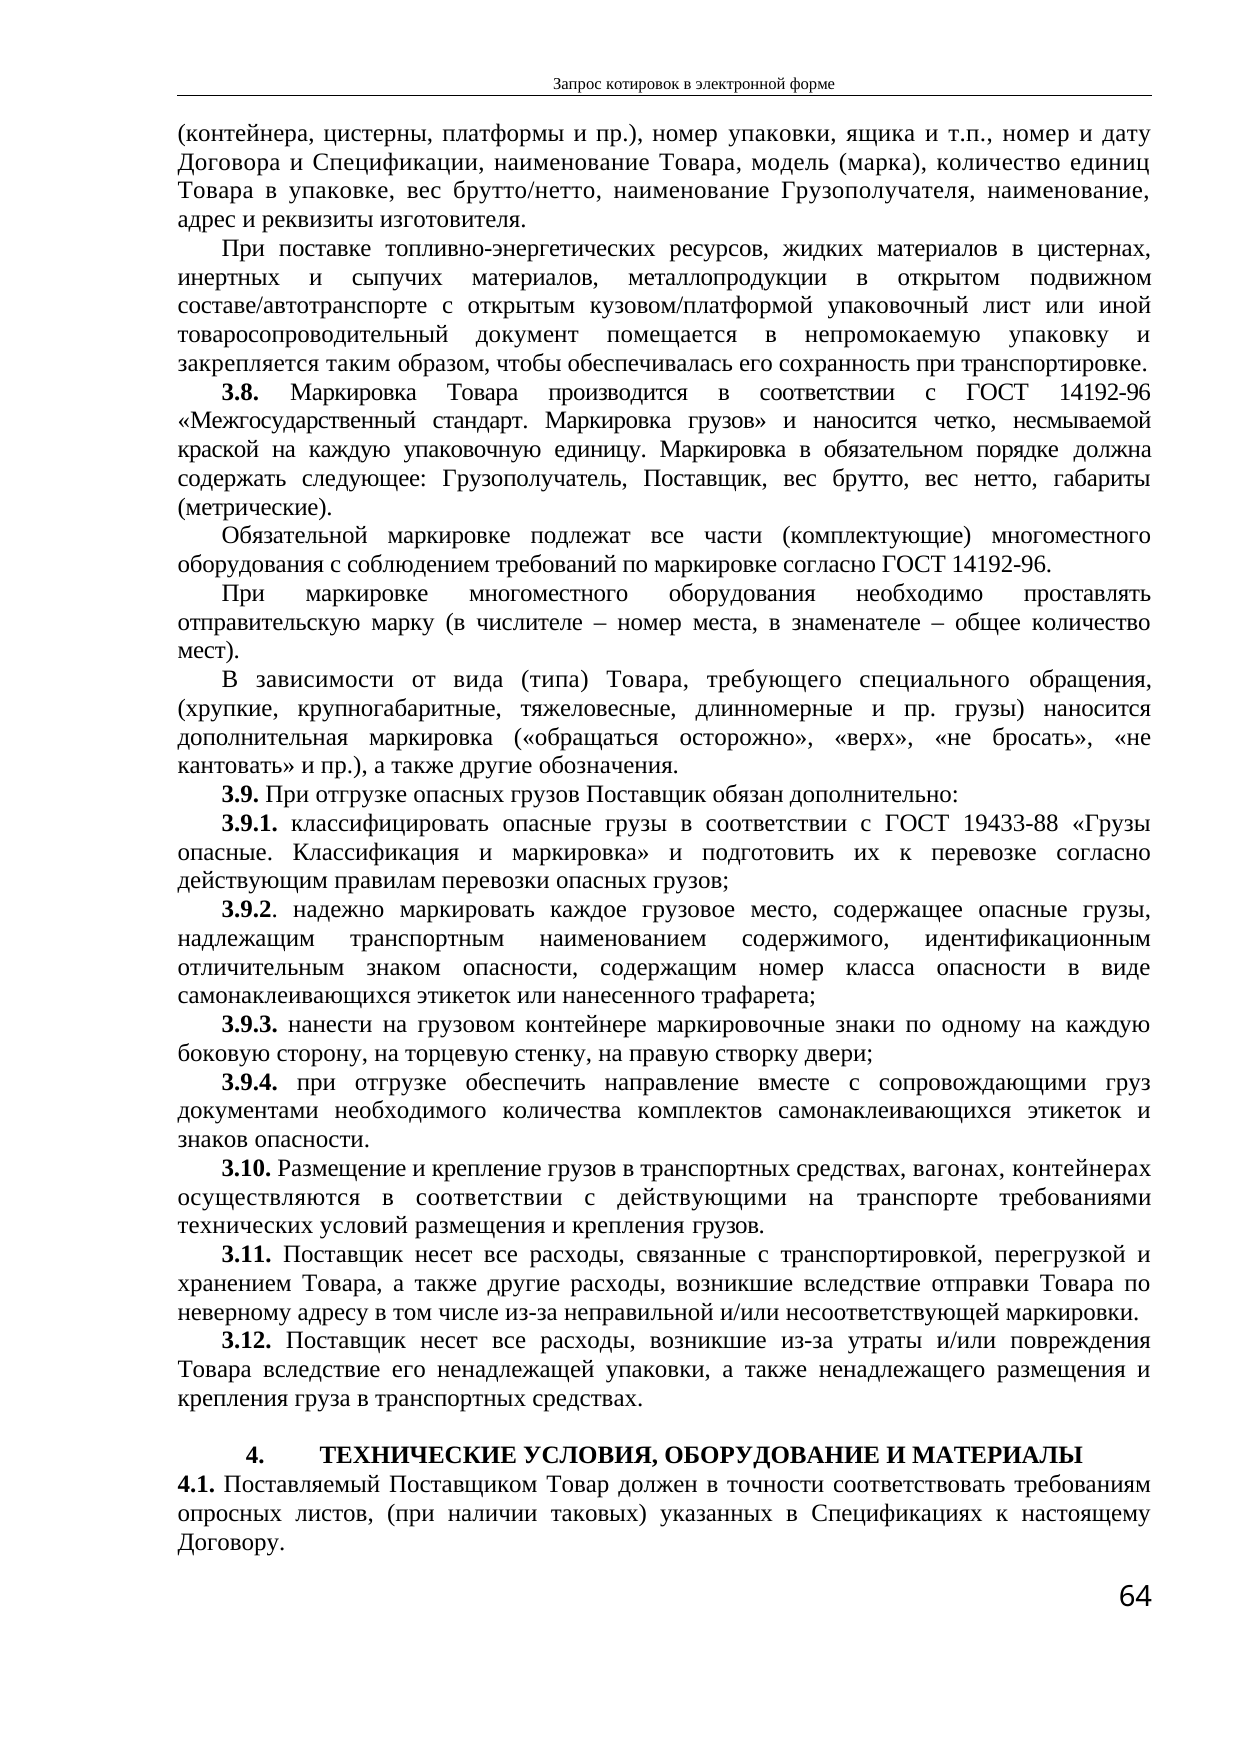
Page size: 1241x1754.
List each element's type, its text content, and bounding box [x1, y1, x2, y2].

list ТЕХНИЧЕСКИЕ УСЛОВИЯ, ОБОРУДОВАНИЕ И МАТЕРИАЛЫ [177, 1441, 1152, 1469]
text 3.9. При отгрузке опасных грузов Поставщик обязан дополнительно: [177, 779, 1152, 808]
text При поставке топливно-энергетических ресурсов, жидких материалов в цистернах, инертных и сыпучих материалов, металлопродукции в открытом подвижном составе/автотранспорте с открытым кузовом/платформой упаковочный лист или иной товаросопроводительный документ помещается в непромокаемую упаковку и закрепляется таким образом, чтобы обеспечивалась его сохранность при транспортировке. [177, 233, 1152, 377]
text 4.1. Поставляемый Поставщиком Товар должен в точности соответствовать требованиям опросных листов, (при наличии таковых) указанных в Спецификациях к настоящему Договору. [177, 1469, 1152, 1556]
text 3.10. Размещение и крепление грузов в транспортных средствах, вагонах, контейнерах осуществляются в соответствии с действующими на транспорте требованиями технических условий размещения и крепления грузов. [177, 1153, 1152, 1239]
text 3.9.3. нанести на грузовом контейнере маркировочные знаки по одному на каждую боковую сторону, на торцевую стенку, на правую створку двери; [177, 1009, 1152, 1067]
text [177, 118, 1152, 233]
text 3.11. Поставщик несет все расходы, связанные с транспортировкой, перегрузкой и хранением Товара, а также другие расходы, возникшие вследствие отправки Товара по неверному адресу в том числе из-за неправильной и/или несоответствующей маркировки. [177, 1239, 1152, 1326]
text 3.8. Маркировка Товара производится в соответствии с ГОСТ 14192-96 «Межгосударственный стандарт. Маркировка грузов» и наносится четко, несмываемой краской на каждую упаковочную единицу. Маркировка в обязательном порядке должна содержать следующее: Грузополучатель, Поставщик, вес брутто, вес нетто, габариты (метрические). [177, 377, 1152, 521]
text В зависимости от вида (типа) Товара, требующего специального обращения, (хрупкие, крупногабаритные, тяжеловесные, длинномерные и пр. грузы) наносится дополнительная маркировка («обращаться осторожно», «верх», «не бросать», «не кантовать» и пр.), а также другие обозначения. [177, 664, 1152, 779]
text 3.9.1. классифицировать опасные грузы в соответствии с ГОСТ 19433-88 «Грузы опасные. Классификация и маркировка» и подготовить их к перевозке согласно действующим правилам перевозки опасных грузов; [177, 808, 1152, 894]
text Обязательной маркировке подлежат все части (комплектующие) многоместного оборудования с соблюдением требований по маркировке согласно ГОСТ 14192-96. [177, 521, 1152, 578]
text При маркировке многоместного оборудования необходимо проставлять отправительскую марку (в числителе – номер места, в знаменателе – общее количество мест). [177, 578, 1152, 664]
text 3.12. Поставщик несет все расходы, возникшие из-за утраты и/или повреждения Товара вследствие его ненадлежащей упаковки, а также ненадлежащего размещения и крепления груза в транспортных средствах. [177, 1326, 1152, 1412]
text 3.9.2. надежно маркировать каждое грузовое место, содержащее опасные грузы, надлежащим транспортным наименованием содержимого, идентификационным отличительным знаком опасности, содержащим номер класса опасности в виде самонаклеивающихся этикеток или нанесенного трафарета; [177, 894, 1152, 1009]
text 3.9.4. при отгрузке обеспечить направление вместе с сопровождающими груз документами необходимого количества комплектов самонаклеивающихся этикеток и знаков опасности. [177, 1067, 1152, 1153]
